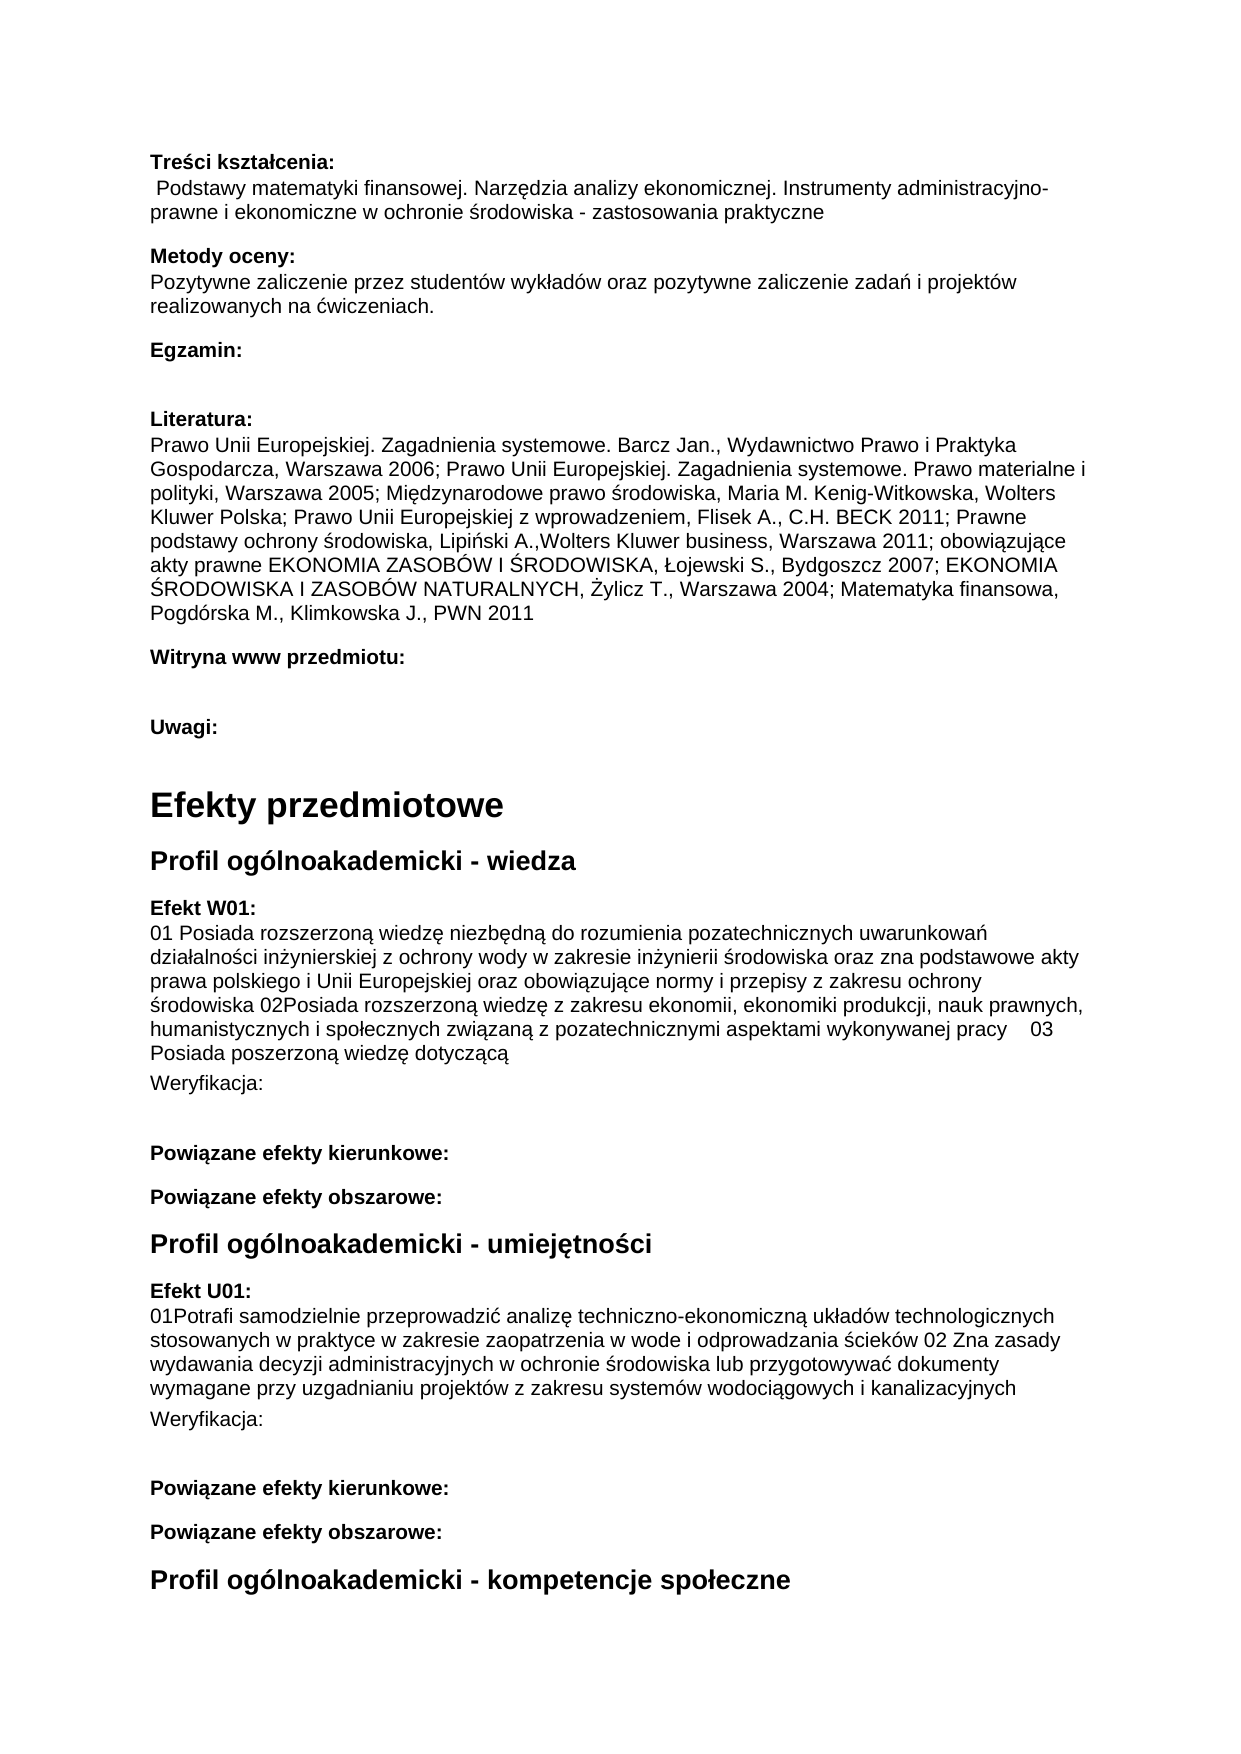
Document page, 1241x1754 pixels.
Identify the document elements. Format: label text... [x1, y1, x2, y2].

subtitle Profil ogólnoakademicki - umiejętności [150, 1228, 1090, 1259]
text Efekt W01: [150, 896, 1090, 920]
text Pozytywne zaliczenie przez studentów wykładów oraz pozytywne zaliczenie zadań i projektów realizowanych na ćwiczeniach. [150, 270, 1090, 318]
text 01Potrafi samodzielnie przeprowadzić analizę techniczno-ekonomiczną układów technologicznych stosowanych w praktyce w zakresie zaopatrzenia w wode i odprowadzania ścieków 02 Zna zasady wydawania decyzji administracyjnych w ochronie środowiska lub przygotowywać dokumenty wymagane przy uzgadnianiu projektów z zakresu systemów wodociągowych i kanalizacyjnych [150, 1304, 1090, 1400]
text Powiązane efekty kierunkowe: [150, 1476, 1090, 1500]
text Powiązane efekty obszarowe: [150, 1184, 1090, 1208]
text 01 Posiada rozszerzoną wiedzę niezbędną do rozumienia pozatechnicznych uwarunkowań działalności inżynierskiej z ochrony wody w zakresie inżynierii środowiska oraz zna podstawowe akty prawa polskiego i Unii Europejskiej oraz obowiązujące normy i przepisy z zakresu ochrony środowiska 02Posiada rozszerzoną wiedzę z zakresu ekonomii, ekonomiki produkcji, nauk prawnych, humanistycznych i społecznych związaną z pozatechnicznymi aspektami wykonywanej pracy 03 Posiada poszerzoną wiedzę dotyczącą [150, 921, 1090, 1065]
text Metody oceny: [150, 244, 1090, 268]
text Powiązane efekty obszarowe: [150, 1520, 1090, 1544]
text Efekt U01: [150, 1279, 1090, 1303]
text Weryfikacja: [150, 1406, 1090, 1430]
subtitle Profil ogólnoakademicki - wiedza [150, 845, 1090, 876]
text Witryna www przedmiotu: [150, 645, 1090, 669]
text Powiązane efekty kierunkowe: [150, 1141, 1090, 1165]
text Weryfikacja: [150, 1071, 1090, 1095]
subtitle Efekty przedmiotowe [150, 784, 1090, 825]
text Literatura: [150, 407, 1090, 431]
text Uwagi: [150, 714, 1090, 738]
text Podstawy matematyki finansowej. Narzędzia analizy ekonomicznej. Instrumenty administracyjno-prawne i ekonomiczne w ochronie środowiska - zastosowania praktyczne [150, 176, 1090, 224]
text Egzamin: [150, 337, 1090, 361]
text Treści kształcenia: [150, 150, 1090, 174]
subtitle Profil ogólnoakademicki - kompetencje społeczne [150, 1564, 1090, 1595]
text Prawo Unii Europejskiej. Zagadnienia systemowe. Barcz Jan., Wydawnictwo Prawo i Praktyka Gospodarcza, Warszawa 2006; Prawo Unii Europejskiej. Zagadnienia systemowe. Prawo materialne i polityki, Warszawa 2005; Międzynarodowe prawo środowiska, Maria M. Kenig-Witkowska, Wolters Kluwer Polska; Prawo Unii Europejskiej z wprowadzeniem, Flisek A., C.H. BECK 2011; Prawne podstawy ochrony środowiska, Lipiński A.,Wolters Kluwer business, Warszawa 2011; obowiązujące akty prawne EKONOMIA ZASOBÓW I ŚRODOWISKA, Łojewski S., Bydgoszcz 2007; EKONOMIA ŚRODOWISKA I ZASOBÓW NATURALNYCH, Żylicz T., Warszawa 2004; Matematyka finansowa, Pogdórska M., Klimkowska J., PWN 2011 [150, 433, 1090, 625]
